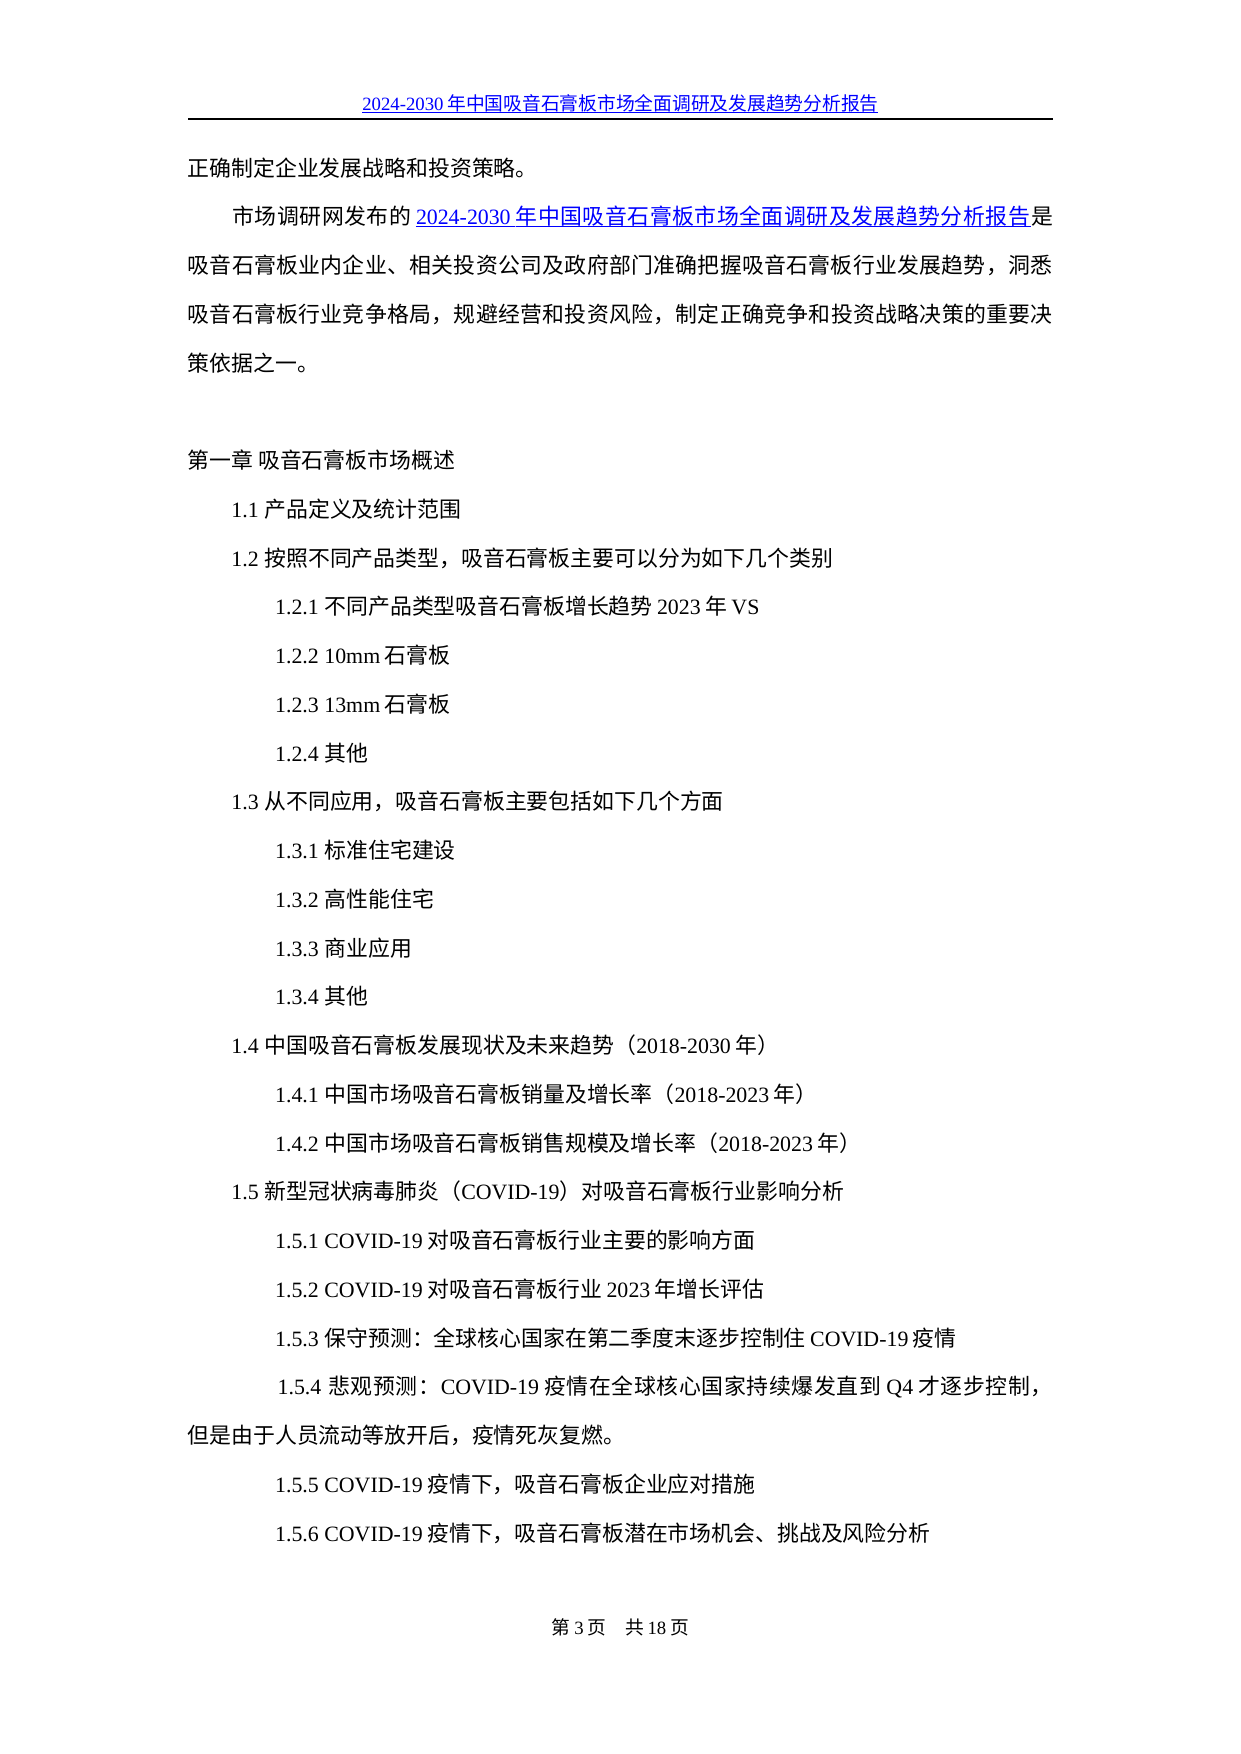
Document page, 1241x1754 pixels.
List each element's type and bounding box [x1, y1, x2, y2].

text [187, 150, 1053, 1548]
